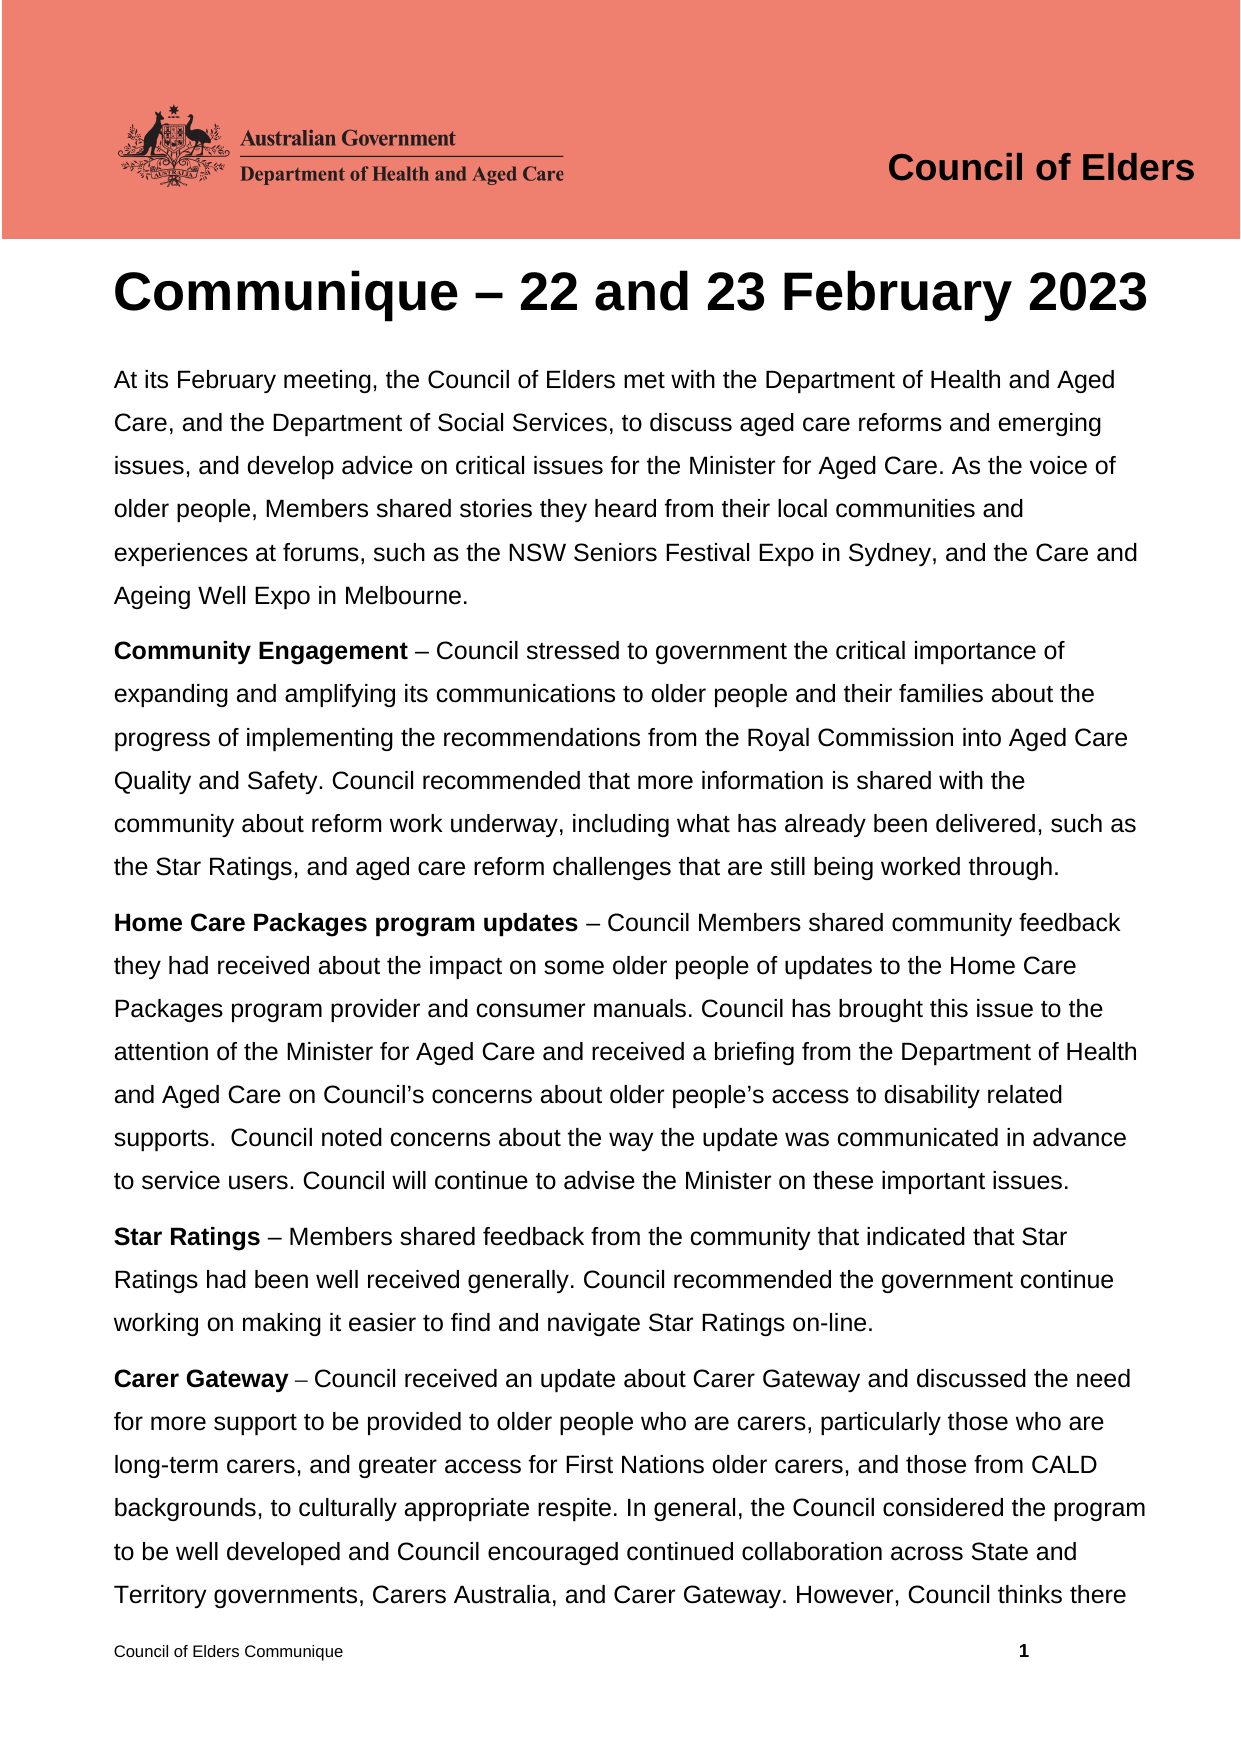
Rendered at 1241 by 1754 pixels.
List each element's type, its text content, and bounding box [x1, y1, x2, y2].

subtitle Communique – 22 and 23 February 2023 [113, 259, 1152, 321]
text Star Ratings – Members shared feedback from the community that indicated that Star Ratings had been well received generally. Council recommended the government continue working on making it easier to find and navigate Star Ratings on-line. [113, 1222, 1152, 1337]
text At its February meeting, the Council of Elders met with the Department of Health and Aged Care, and the Department of Social Services, to discuss aged care reforms and emerging issues, and develop advice on critical issues for the Minister for Aged Care. As the voice of older people, Members shared stories they heard from their local communities and experiences at forums, such as the NSW Seniors Festival Expo in Sydney, and the Care and Ageing Well Expo in Melbourne. [113, 365, 1152, 609]
text Community Engagement – Council stressed to government the critical importance of expanding and amplifying its communications to older people and their families about the progress of implementing the recommendations from the Royal Commission into Aged Care Quality and Safety. Council recommended that more information is shared with the community about reform work underway, including what has already been delivered, such as the Star Ratings, and aged care reform challenges that are still being worked through. [113, 636, 1152, 881]
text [113, 1364, 1152, 1608]
text Home Care Packages program updates – Council Members shared community feedback they had received about the impact on some older people of updates to the Home Care Packages program provider and consumer manuals. Council has brought this issue to the attention of the Minister for Aged Care and received a briefing from the Department of Health and Aged Care on Council’s concerns about older people’s access to disability related supports. Council noted concerns about the way the update was communicated in advance to service users. Council will continue to advise the Minister on these important issues. [113, 908, 1152, 1195]
picture [118, 104, 564, 187]
